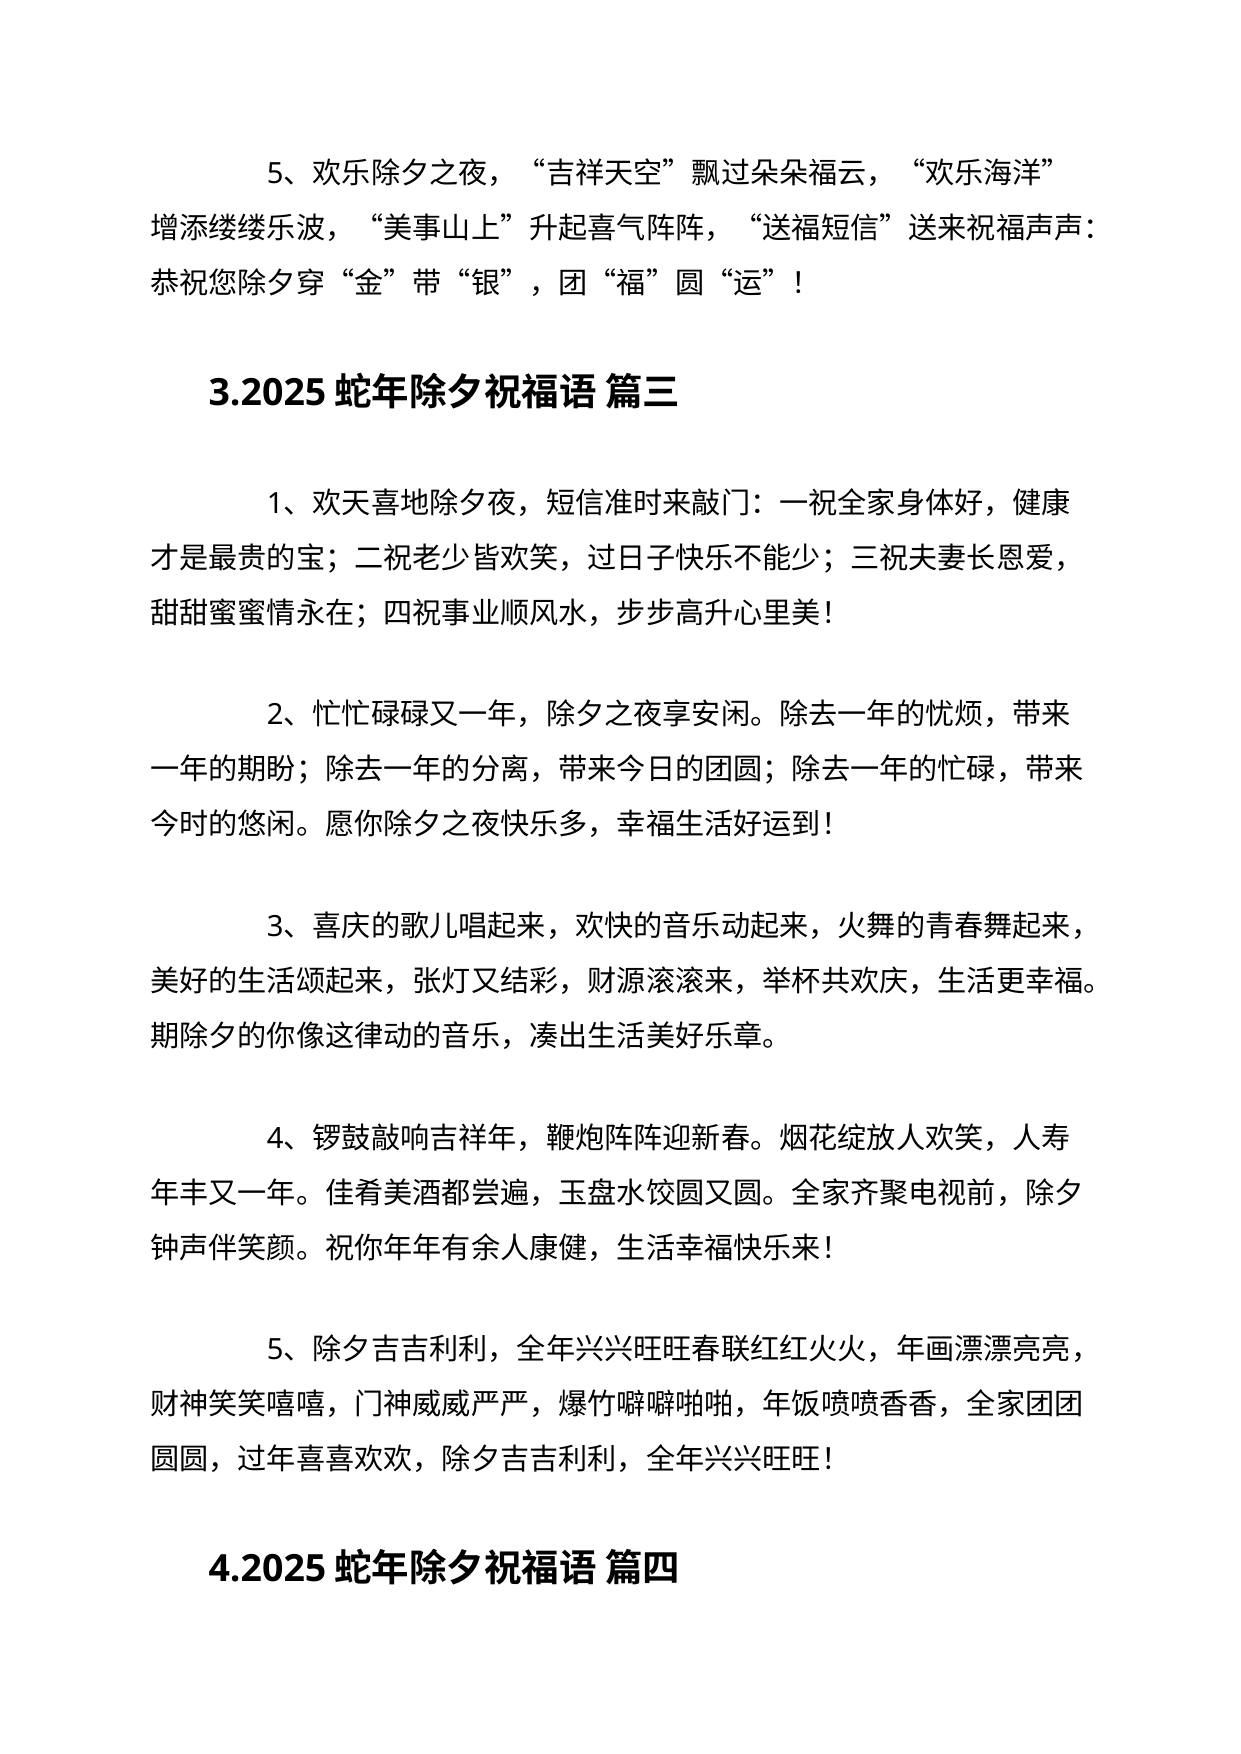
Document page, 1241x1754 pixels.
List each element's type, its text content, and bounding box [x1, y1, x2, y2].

text 1、欢天喜地除夕夜，短信准时来敲门：一祝全家身体好，健康才是最贵的宝；二祝老少皆欢笑，过日子快乐不能少；三祝夫妻长恩爱，甜甜蜜蜜情永在；四祝事业顺风水，步步高升心里美！ [150, 479, 1090, 631]
text 2、忙忙碌碌又一年，除夕之夜享安闲。除去一年的忧烦，带来一年的期盼；除去一年的分离，带来今日的团圆；除去一年的忙碌，带来今时的悠闲。愿你除夕之夜快乐多，幸福生活好运到！ [150, 691, 1090, 843]
text 3、喜庆的歌儿唱起来，欢快的音乐动起来，火舞的青春舞起来，美好的生活颂起来，张灯又结彩，财源滚滚来，举杯共欢庆，生活更幸福。期除夕的你像这律动的音乐，凑出生活美好乐章。 [150, 903, 1090, 1055]
text 4、锣鼓敲响吉祥年，鞭炮阵阵迎新春。烟花绽放人欢笑，人寿年丰又一年。佳肴美酒都尝遍，玉盘水饺圆又圆。全家齐聚电视前，除夕钟声伴笑颜。祝你年年有余人康健，生活幸福快乐来！ [150, 1114, 1090, 1266]
text 5、除夕吉吉利利，全年兴兴旺旺春联红红火火，年画漂漂亮亮，财神笑笑嘻嘻，门神威威严严，爆竹噼噼啪啪，年饭喷喷香香，全家团团圆圆，过年喜喜欢欢，除夕吉吉利利，全年兴兴旺旺！ [150, 1326, 1090, 1478]
text 3.2025蛇年除夕祝福语 篇三 [150, 362, 1090, 416]
text 4.2025蛇年除夕祝福语 篇四 [150, 1538, 1090, 1592]
text 5、欢乐除夕之夜，“吉祥天空”飘过朵朵福云，“欢乐海洋”增添缕缕乐波，“美事山上”升起喜气阵阵，“送福短信”送来祝福声声：恭祝您除夕穿“金”带“银”，团“福”圆“运”！ [150, 150, 1090, 302]
